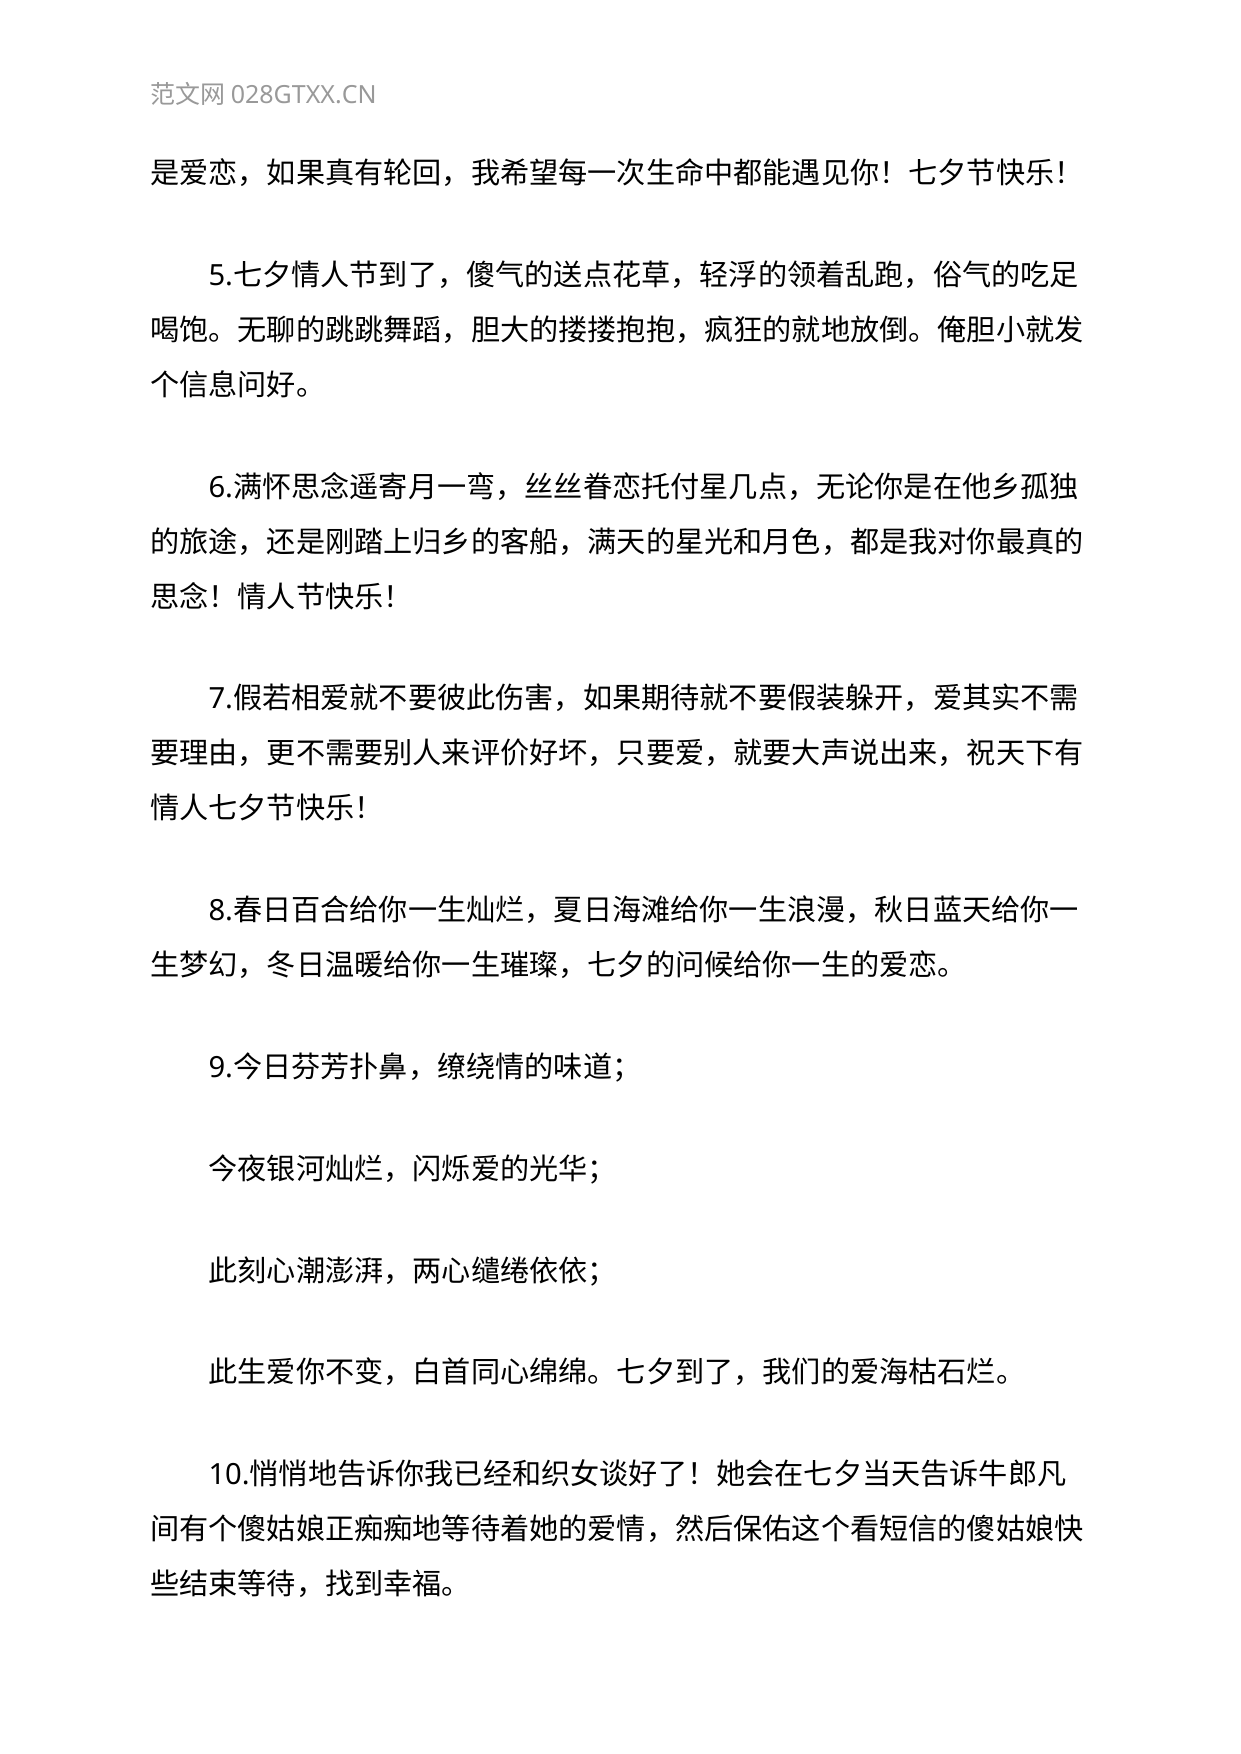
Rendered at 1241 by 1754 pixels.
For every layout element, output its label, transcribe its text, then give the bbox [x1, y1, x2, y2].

text 此刻心潮澎湃，两心缱绻依依； [150, 1247, 1090, 1289]
text 此生爱你不变，白首同心绵绵。七夕到了，我们的爱海枯石烂。 [150, 1349, 1090, 1391]
text 9.今日芬芳扑鼻，缭绕情的味道； [150, 1043, 1090, 1086]
text 7.假若相爱就不要彼此伤害，如果期待就不要假装躲开，爱其实不需要理由，更不需要别人来评价好坏，只要爱，就要大声说出来，祝天下有情人七夕节快乐！ [150, 675, 1090, 827]
text 8.春日百合给你一生灿烂，夏日海滩给你一生浪漫，秋日蓝天给你一生梦幻，冬日温暖给你一生璀璨，七夕的问候给你一生的爱恋。 [150, 887, 1090, 984]
text 10.悄悄地告诉你我已经和织女谈好了！她会在七夕当天告诉牛郎凡间有个傻姑娘正痴痴地等待着她的爱情，然后保佑这个看短信的傻姑娘快些结束等待，找到幸福。 [150, 1451, 1090, 1603]
text 今夜银河灿烂，闪烁爱的光华； [150, 1146, 1090, 1188]
text 5.七夕情人节到了，傻气的送点花草，轻浮的领着乱跑，俗气的吃足喝饱。无聊的跳跳舞蹈，胆大的搂搂抱抱，疯狂的就地放倒。俺胆小就发个信息问好。 [150, 252, 1090, 404]
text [150, 150, 1090, 192]
text 6.满怀思念遥寄月一弯，丝丝眷恋托付星几点，无论你是在他乡孤独的旅途，还是刚踏上归乡的客船，满天的星光和月色，都是我对你最真的思念！情人节快乐！ [150, 463, 1090, 616]
